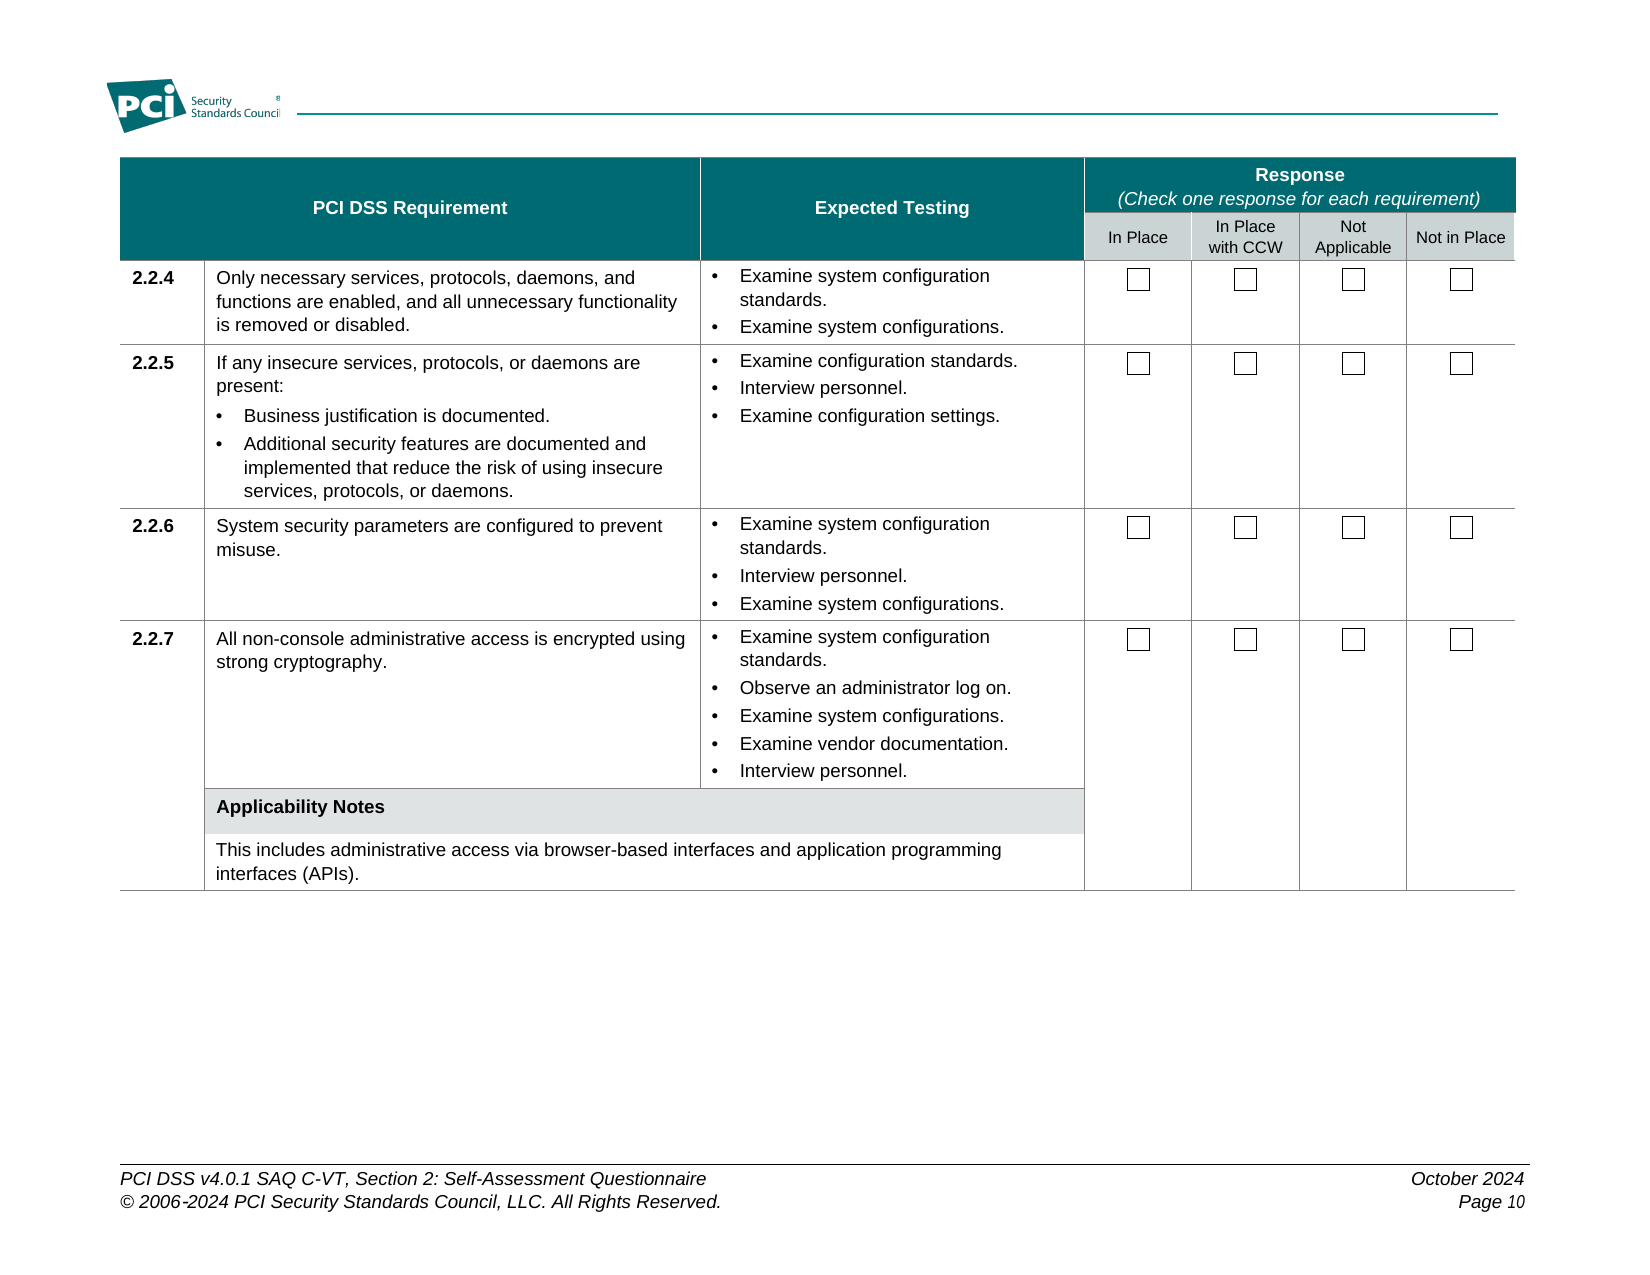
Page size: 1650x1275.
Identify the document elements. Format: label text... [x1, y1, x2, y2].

table_cell [1085, 345, 1191, 508]
table_cell All non-console administrative access is encrypted using strong cryptography. [205, 621, 700, 788]
table_cell [1085, 509, 1191, 620]
table_cell Examine system configuration standards. Interview personnel. Examine system configurations. [701, 509, 1084, 620]
table_cell [1192, 261, 1299, 344]
table_cell Applicability Notes [205, 789, 1084, 834]
table_cell If any insecure services, protocols, or daemons are present: Business justification is documented. Additional security features are documented and implemented that reduce the risk of using insecure services, protocols, or daemons. [205, 345, 700, 508]
picture [106, 79, 281, 133]
table_header PCI DSS Requirement [120, 158, 700, 260]
table_cell Not Applicable [1300, 213, 1406, 260]
table_cell [1407, 621, 1514, 890]
table_cell This includes administrative access via browser-based interfaces and application programming interfaces (APIs). [205, 834, 1084, 890]
table_cell [1407, 261, 1514, 344]
table_cell [1300, 509, 1406, 620]
table_cell In Place [1085, 213, 1191, 260]
table_cell [1192, 509, 1299, 620]
table_header Expected Testing [701, 158, 1084, 260]
table_cell Only necessary services, protocols, daemons, and functions are enabled, and all unnecessary functionality is removed or disabled. [205, 261, 700, 344]
table_cell 2.2.6 [120, 509, 204, 620]
table_cell System security parameters are configured to prevent misuse. [205, 509, 700, 620]
table_cell [1085, 621, 1191, 890]
table_cell [1407, 509, 1514, 620]
table_cell [1407, 345, 1514, 508]
table_cell 2.2.5 [120, 345, 204, 508]
table_cell [1300, 345, 1406, 508]
table_cell Examine system configuration standards. Observe an administrator log on. Examine system configurations. Examine vendor documentation. Interview personnel. [701, 621, 1084, 788]
table_cell Examine system configuration standards. Examine system configurations. [701, 261, 1084, 344]
table_cell [1300, 261, 1406, 344]
table_cell In Place with CCW [1192, 213, 1299, 260]
table_cell [1085, 261, 1191, 344]
table_cell [1300, 621, 1406, 890]
table_cell [1192, 621, 1299, 890]
table_cell 2.2.7 [120, 621, 204, 890]
table_cell [1192, 345, 1299, 508]
table_cell 2.2.4 [120, 261, 204, 344]
table_header Response¨ (Check one response for each requirement) [1085, 158, 1516, 212]
table_cell Not in Place [1407, 213, 1514, 260]
table_cell Examine configuration standards. Interview personnel. Examine configuration settings. [701, 345, 1084, 508]
